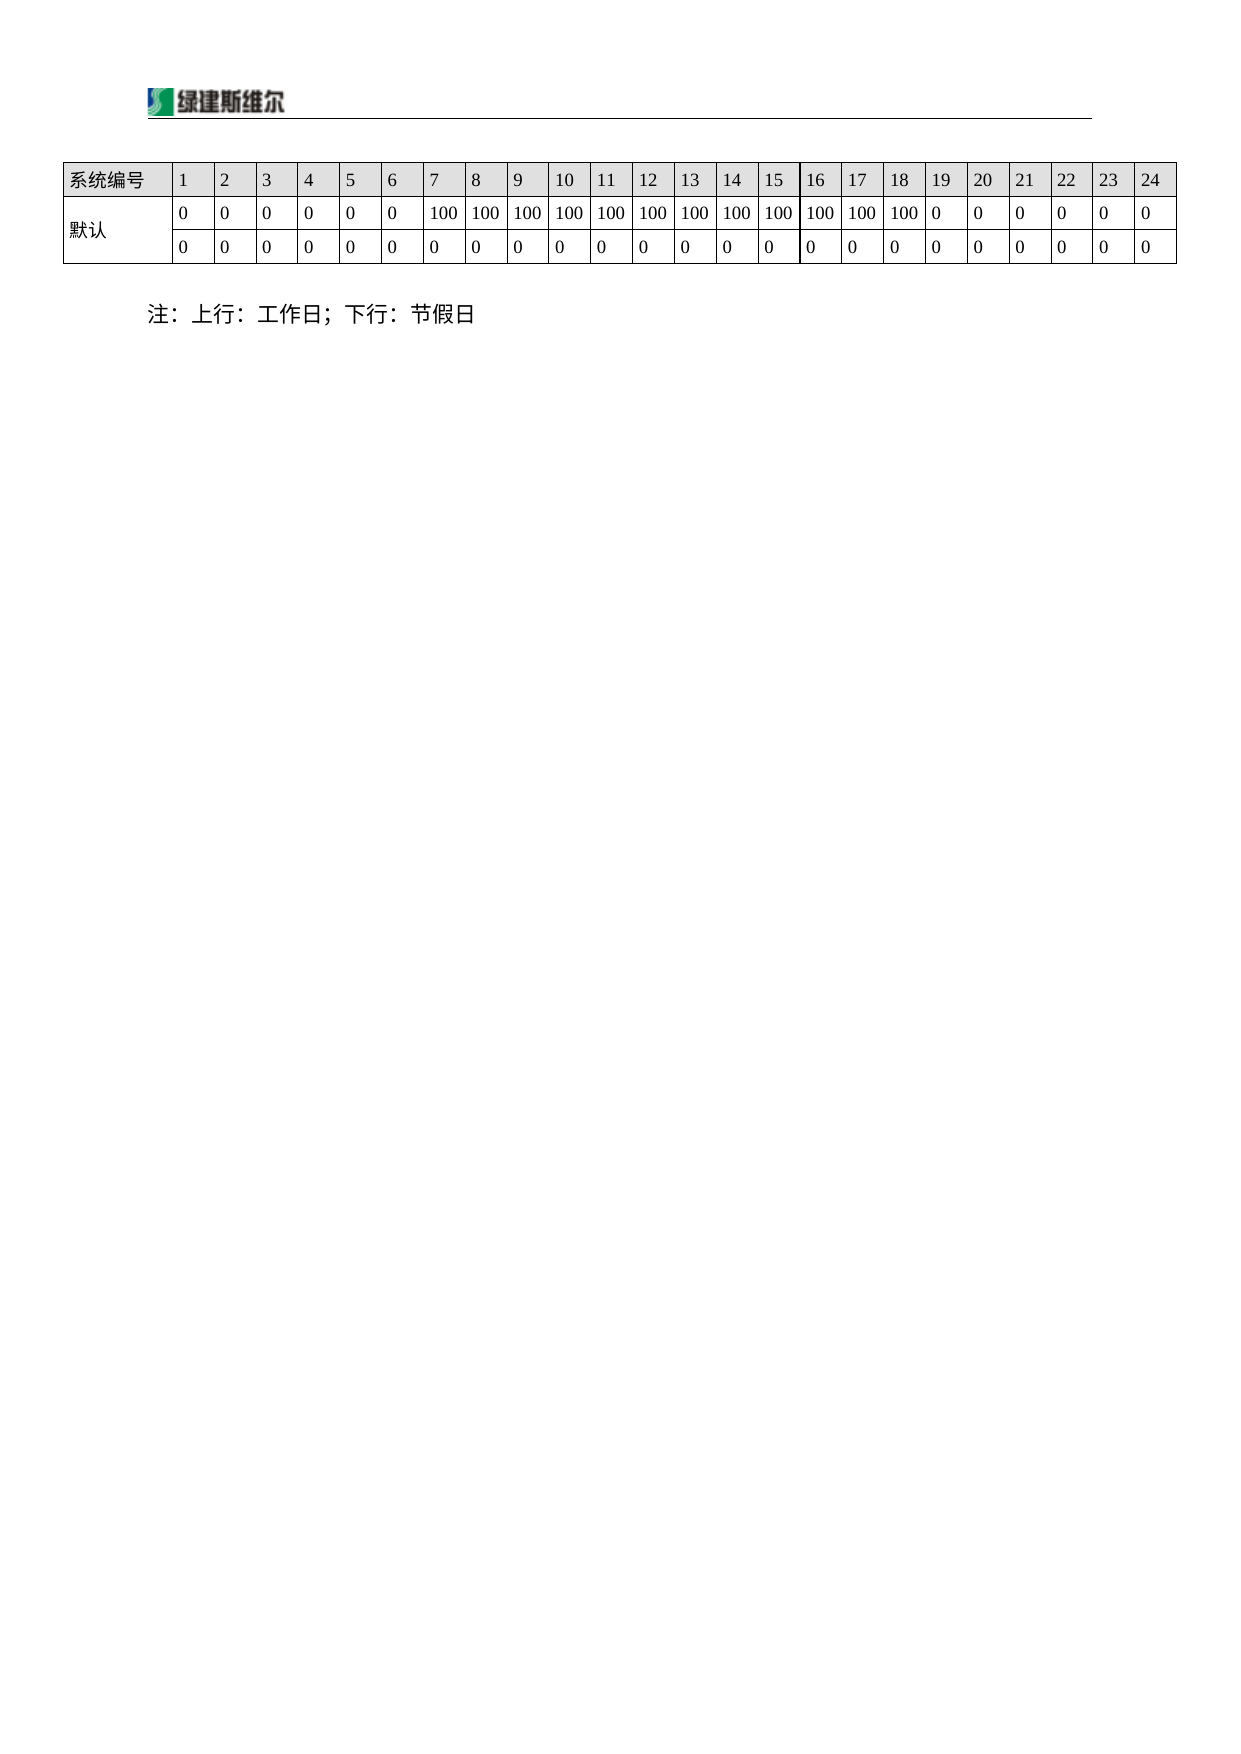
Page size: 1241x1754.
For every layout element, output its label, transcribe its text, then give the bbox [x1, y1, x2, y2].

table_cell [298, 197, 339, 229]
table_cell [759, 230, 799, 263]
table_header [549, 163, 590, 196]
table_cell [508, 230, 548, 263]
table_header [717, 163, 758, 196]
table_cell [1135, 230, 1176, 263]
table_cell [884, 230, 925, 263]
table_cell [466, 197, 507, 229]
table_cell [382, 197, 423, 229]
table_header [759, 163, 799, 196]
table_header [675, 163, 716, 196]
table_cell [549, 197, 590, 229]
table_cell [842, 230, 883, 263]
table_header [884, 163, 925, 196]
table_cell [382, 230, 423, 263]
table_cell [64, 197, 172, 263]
text 注：上行：工作日；下行：节假日 [148, 296, 1092, 329]
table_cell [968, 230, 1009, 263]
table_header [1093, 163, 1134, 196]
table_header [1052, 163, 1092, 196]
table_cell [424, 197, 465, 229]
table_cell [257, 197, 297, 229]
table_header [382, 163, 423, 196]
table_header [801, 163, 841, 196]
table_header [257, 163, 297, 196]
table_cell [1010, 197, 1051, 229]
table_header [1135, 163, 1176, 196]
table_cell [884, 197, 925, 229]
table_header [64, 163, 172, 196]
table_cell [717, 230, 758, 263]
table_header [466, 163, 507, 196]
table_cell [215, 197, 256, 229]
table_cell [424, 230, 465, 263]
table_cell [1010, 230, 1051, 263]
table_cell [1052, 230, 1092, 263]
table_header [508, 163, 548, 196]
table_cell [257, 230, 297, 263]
picture [147, 88, 288, 116]
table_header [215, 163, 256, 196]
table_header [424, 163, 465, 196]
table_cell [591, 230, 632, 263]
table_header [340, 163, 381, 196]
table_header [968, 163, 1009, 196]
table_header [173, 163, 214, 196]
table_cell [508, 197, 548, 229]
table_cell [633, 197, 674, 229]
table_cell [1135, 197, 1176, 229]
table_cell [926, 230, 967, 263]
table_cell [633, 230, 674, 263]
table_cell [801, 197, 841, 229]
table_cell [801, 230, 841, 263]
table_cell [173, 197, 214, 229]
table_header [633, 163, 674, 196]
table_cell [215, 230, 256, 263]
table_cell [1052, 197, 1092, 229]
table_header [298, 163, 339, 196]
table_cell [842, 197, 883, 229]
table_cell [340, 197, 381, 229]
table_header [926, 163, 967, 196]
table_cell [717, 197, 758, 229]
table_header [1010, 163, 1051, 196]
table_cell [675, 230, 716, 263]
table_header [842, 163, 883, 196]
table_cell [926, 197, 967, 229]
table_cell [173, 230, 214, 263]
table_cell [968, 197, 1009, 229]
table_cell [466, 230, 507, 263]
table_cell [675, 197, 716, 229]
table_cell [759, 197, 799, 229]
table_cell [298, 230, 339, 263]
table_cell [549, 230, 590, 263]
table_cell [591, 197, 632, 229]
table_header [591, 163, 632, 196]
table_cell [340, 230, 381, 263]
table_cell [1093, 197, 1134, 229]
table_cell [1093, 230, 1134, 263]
